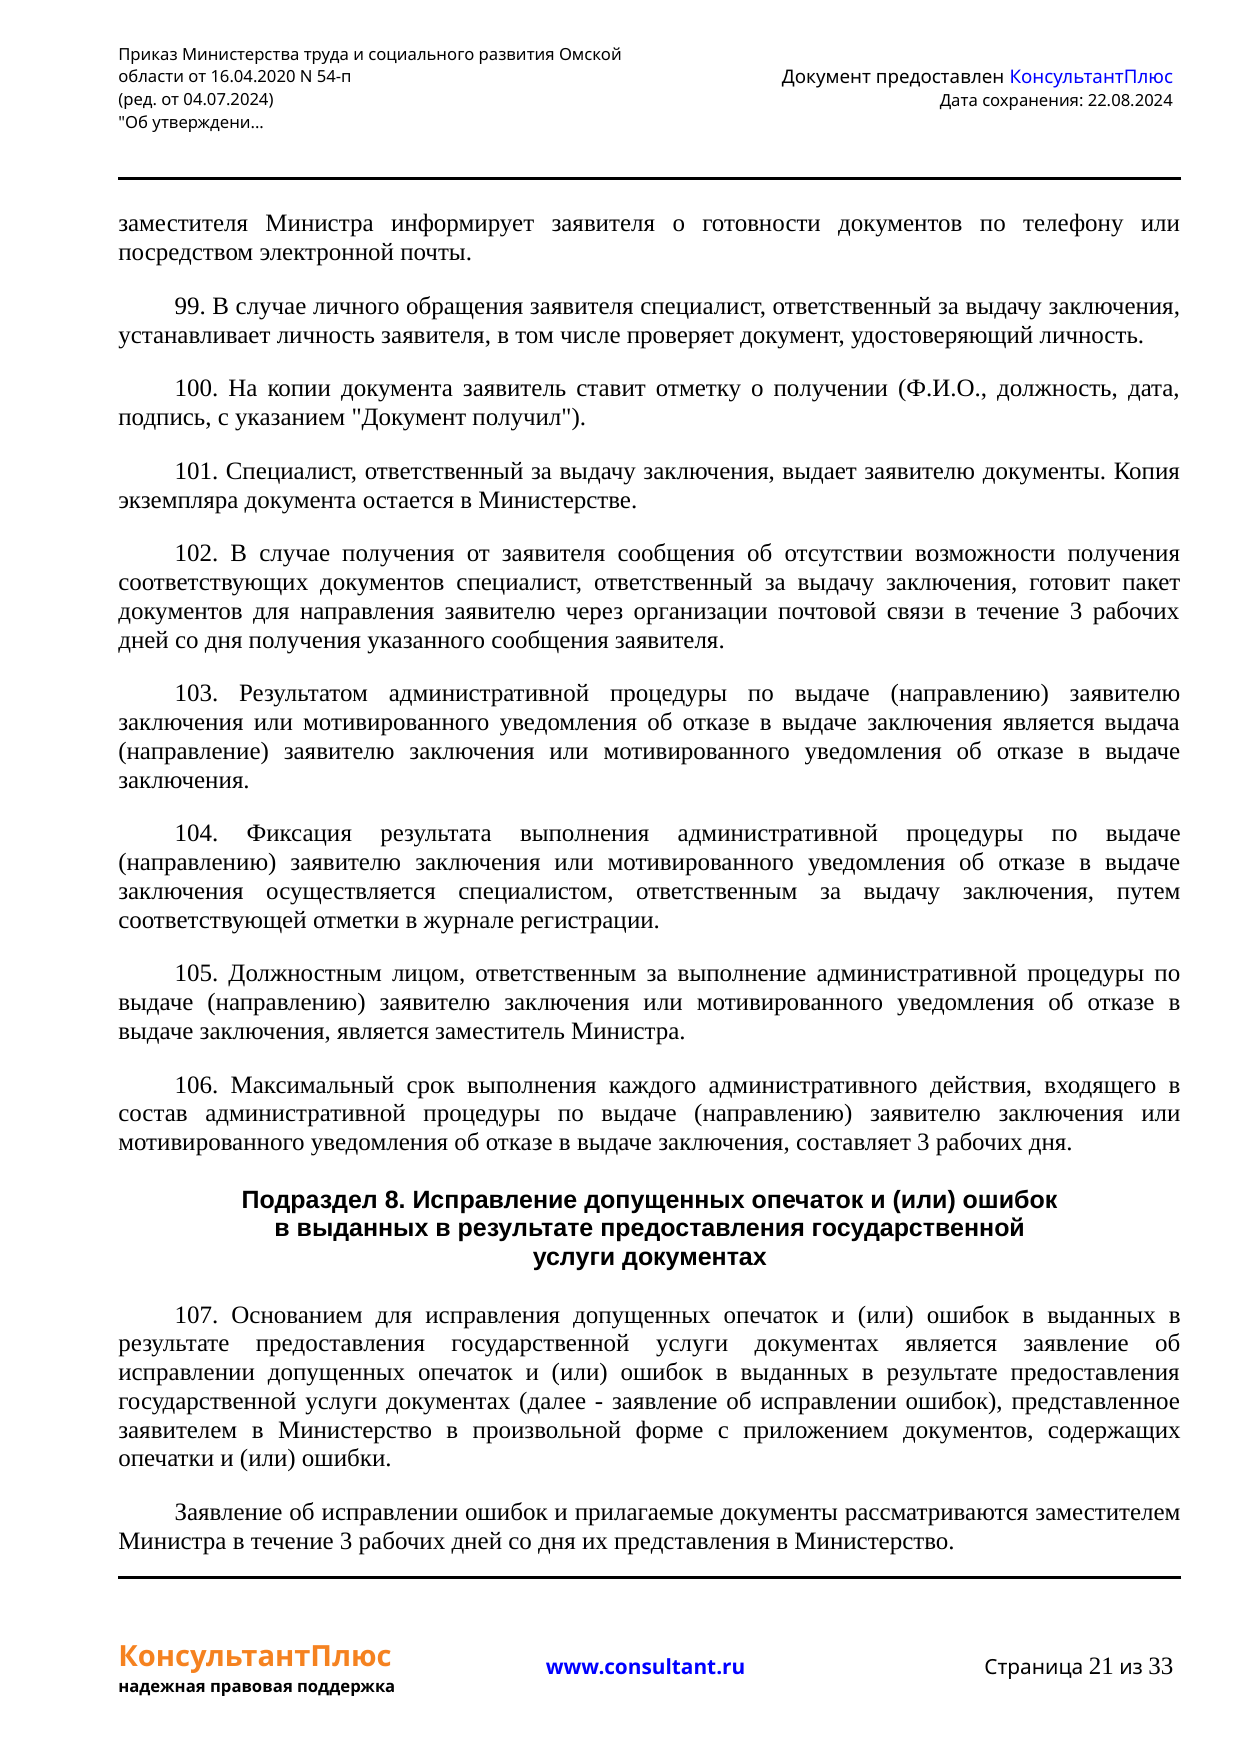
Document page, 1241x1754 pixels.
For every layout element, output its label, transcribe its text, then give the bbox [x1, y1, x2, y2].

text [118, 208, 1181, 266]
text 102. В случае получения от заявителя сообщения об отсутствии возможности получения соответствующих документов специалист, ответственный за выдачу заключения, готовит пакет документов для направления заявителю через организации почтовой связи в течение 3 рабочих дней со дня получения указанного сообщения заявителя. [118, 538, 1181, 653]
text 104. Фиксация результата выполнения административной процедуры по выдаче (направлению) заявителю заключения или мотивированного уведомления об отказе в выдаче заключения осуществляется специалистом, ответственным за выдачу заключения, путем соответствующей отметки в журнале регистрации. [118, 818, 1181, 933]
text 105. Должностным лицом, ответственным за выполнение административной процедуры по выдаче (направлению) заявителю заключения или мотивированного уведомления об отказе в выдаче заключения, является заместитель Министра. [118, 958, 1181, 1045]
text 106. Максимальный срок выполнения каждого административного действия, входящего в состав административной процедуры по выдаче (направлению) заявителю заключения или мотивированного уведомления об отказе в выдаче заключения, составляет 3 рабочих дня. [118, 1070, 1181, 1156]
text 103. Результатом административной процедуры по выдаче (направлению) заявителю заключения или мотивированного уведомления об отказе в выдаче заключения является выдача (направление) заявителю заключения или мотивированного уведомления об отказе в выдаче заключения. [118, 678, 1181, 793]
title услуги документах [118, 1242, 1181, 1271]
text 101. Специалист, ответственный за выдачу заключения, выдает заявителю документы. Копия экземпляра документа остается в Министерстве. [118, 456, 1181, 513]
text 107. Основанием для исправления допущенных опечаток и (или) ошибок в выданных в результате предоставления государственной услуги документах является заявление об исправлении допущенных опечаток и (или) ошибок в выданных в результате предоставления государственной услуги документах (далее - заявление об исправлении ошибок), представленное заявителем в Министерство в произвольной форме с приложением документов, содержащих опечатки и (или) ошибки. [118, 1300, 1181, 1472]
text Заявление об исправлении ошибок и прилагаемые документы рассматриваются заместителем Министра в течение 3 рабочих дней со дня их представления в Министерство. [118, 1497, 1181, 1555]
title Подраздел 8. Исправление допущенных опечаток и (или) ошибок [118, 1185, 1181, 1213]
text 100. На копии документа заявитель ставит отметку о получении (Ф.И.О., должность, дата, подпись, с указанием "Документ получил"). [118, 373, 1181, 431]
text 99. В случае личного обращения заявителя специалист, ответственный за выдачу заключения, устанавливает личность заявителя, в том числе проверяет документ, удостоверяющий личность. [118, 291, 1181, 348]
title в выданных в результате предоставления государственной [118, 1213, 1181, 1242]
